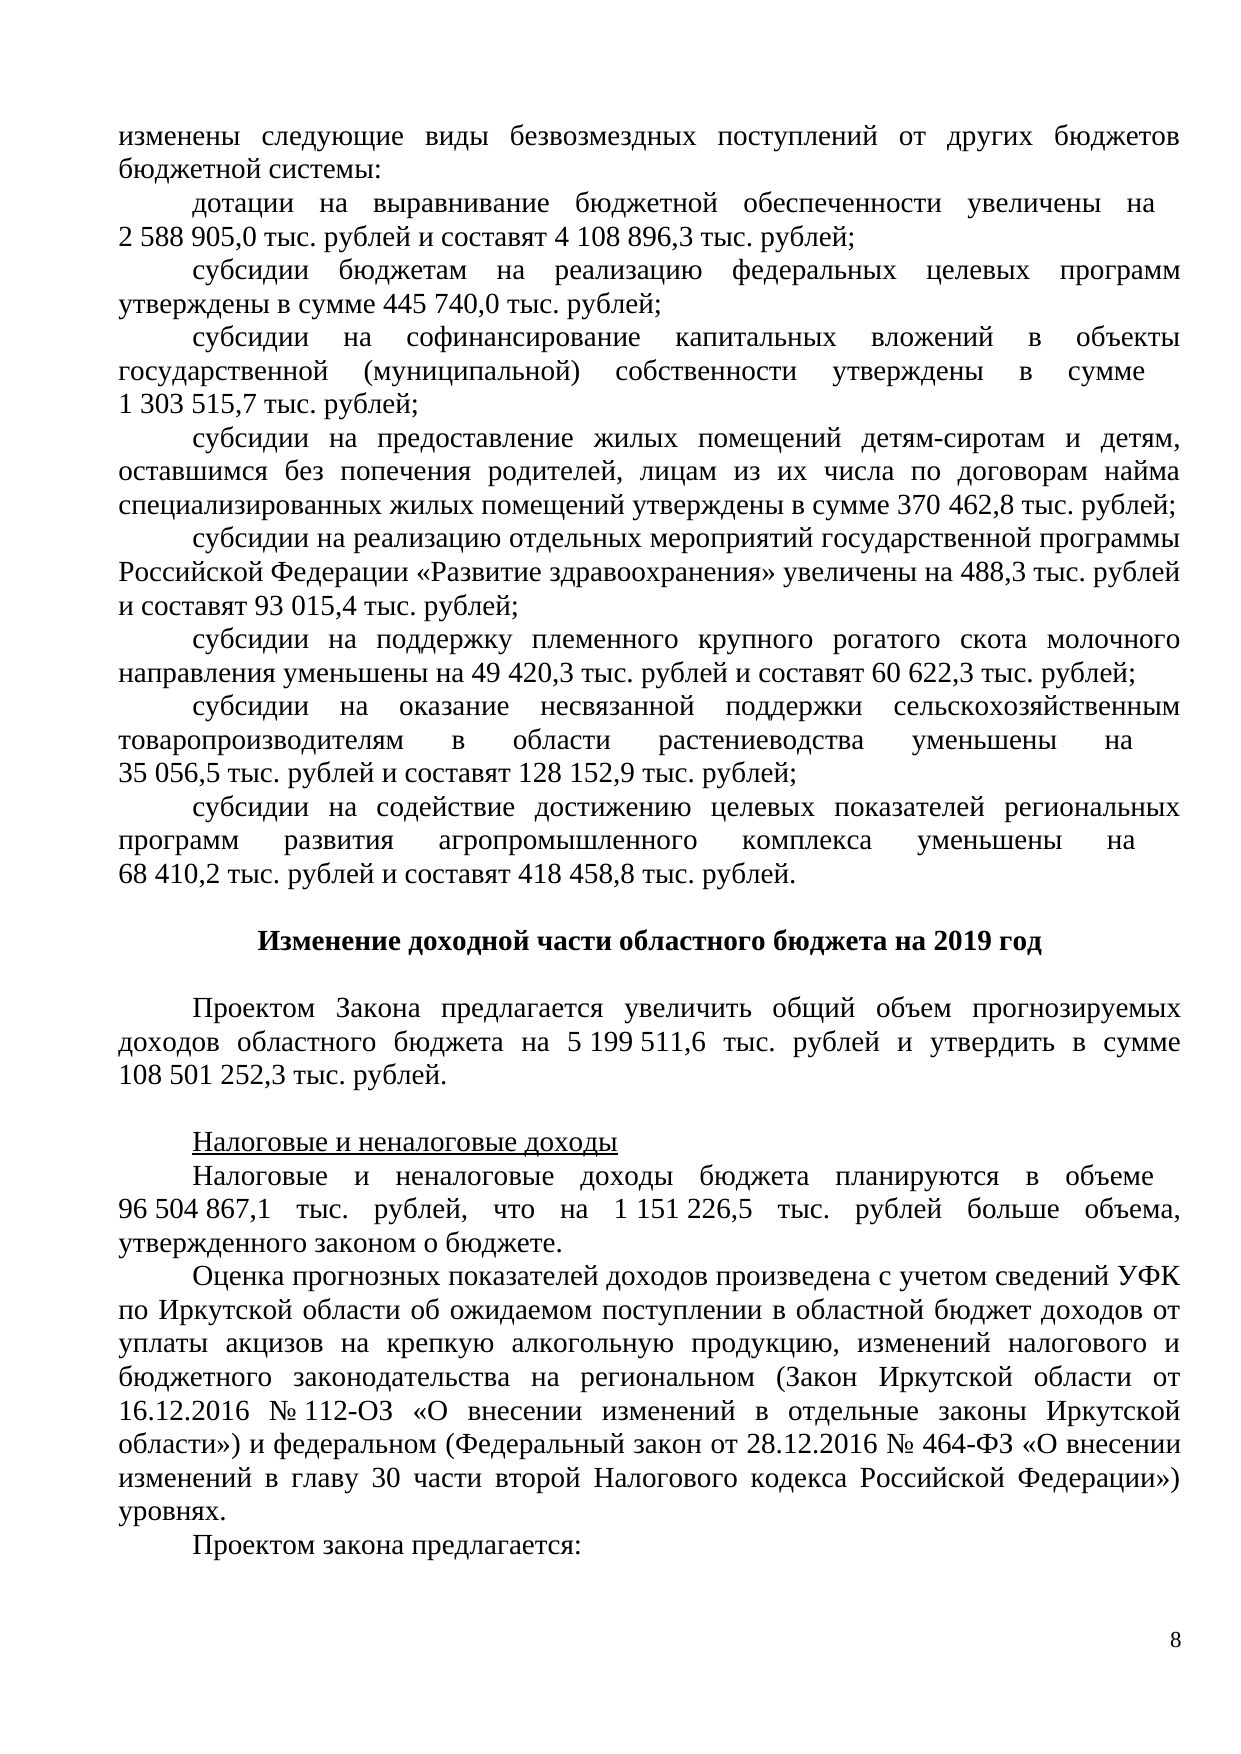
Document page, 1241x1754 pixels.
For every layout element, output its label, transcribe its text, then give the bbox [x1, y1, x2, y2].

text Оценка прогнозных показателей доходов произведена с учетом сведений УФК по Иркутской области об ожидаемом поступлении в областной бюджет доходов от уплаты акцизов на крепкую алкогольную продукцию, изменений налогового и бюджетного законодательства на региональном (Закон Иркутской области от 16.12.2016 № 112-ОЗ «О внесении изменений в отдельные законы Иркутской области») и федеральном (Федеральный закон от 28.12.2016 № 464-ФЗ «О внесении изменений в главу 30 части второй Налогового кодекса Российской Федерации») уровнях. [118, 1258, 1181, 1527]
text субсидии на реализацию отдельных мероприятий государственной программы Российской Федерации «Развитие здравоохранения» увеличены на 488,3 тыс. рублей и составят 93 015,4 тыс. рублей; [118, 521, 1181, 621]
text субсидии на оказание несвязанной поддержки сельскохозяйственным товаропроизводителям в области растениеводства уменьшены на 35 056,5 тыс. рублей и составят 128 152,9 тыс. рублей; [118, 688, 1181, 789]
text Налоговые и неналоговые доходы [118, 1124, 1181, 1158]
text субсидии на содействие достижению целевых показателей региональных программ развития агропромышленного комплекса уменьшены на 68 410,2 тыс. рублей и составят 418 458,8 тыс. рублей. [118, 789, 1181, 889]
text субсидии на софинансирование капитальных вложений в объекты государственной (муниципальной) собственности утверждены в сумме 1 303 515,7 тыс. рублей; [118, 319, 1181, 420]
text субсидии на предоставление жилых помещений детям-сиротам и детям, оставшимся без попечения родителей, лицам из их числа по договорам найма специализированных жилых помещений утверждены в сумме 370 462,8 тыс. рублей; [118, 420, 1181, 521]
text Проектом закона предлагается: [118, 1527, 1181, 1560]
text Налоговые и неналоговые доходы бюджета планируются в объеме 96 504 867,1 тыс. рублей, что на 1 151 226,5 тыс. рублей больше объема, утвержденного законом о бюджете. [118, 1158, 1181, 1258]
text субсидии на поддержку племенного крупного рогатого скота молочного направления уменьшены на 49 420,3 тыс. рублей и составят 60 622,3 тыс. рублей; [118, 621, 1181, 688]
text Проектом Закона предлагается увеличить общий объем прогнозируемых доходов областного бюджета на 5 199 511,6 тыс. рублей и утвердить в сумме 108 501 252,3 тыс. рублей. [118, 990, 1181, 1091]
text субсидии бюджетам на реализацию федеральных целевых программ утверждены в сумме 445 740,0 тыс. рублей; [118, 252, 1181, 319]
text Изменение доходной части областного бюджета на 2019 год [118, 923, 1181, 957]
text дотации на выравнивание бюджетной обеспеченности увеличены на 2 588 905,0 тыс. рублей и составят 4 108 896,3 тыс. рублей; [118, 185, 1181, 252]
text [118, 118, 1181, 185]
